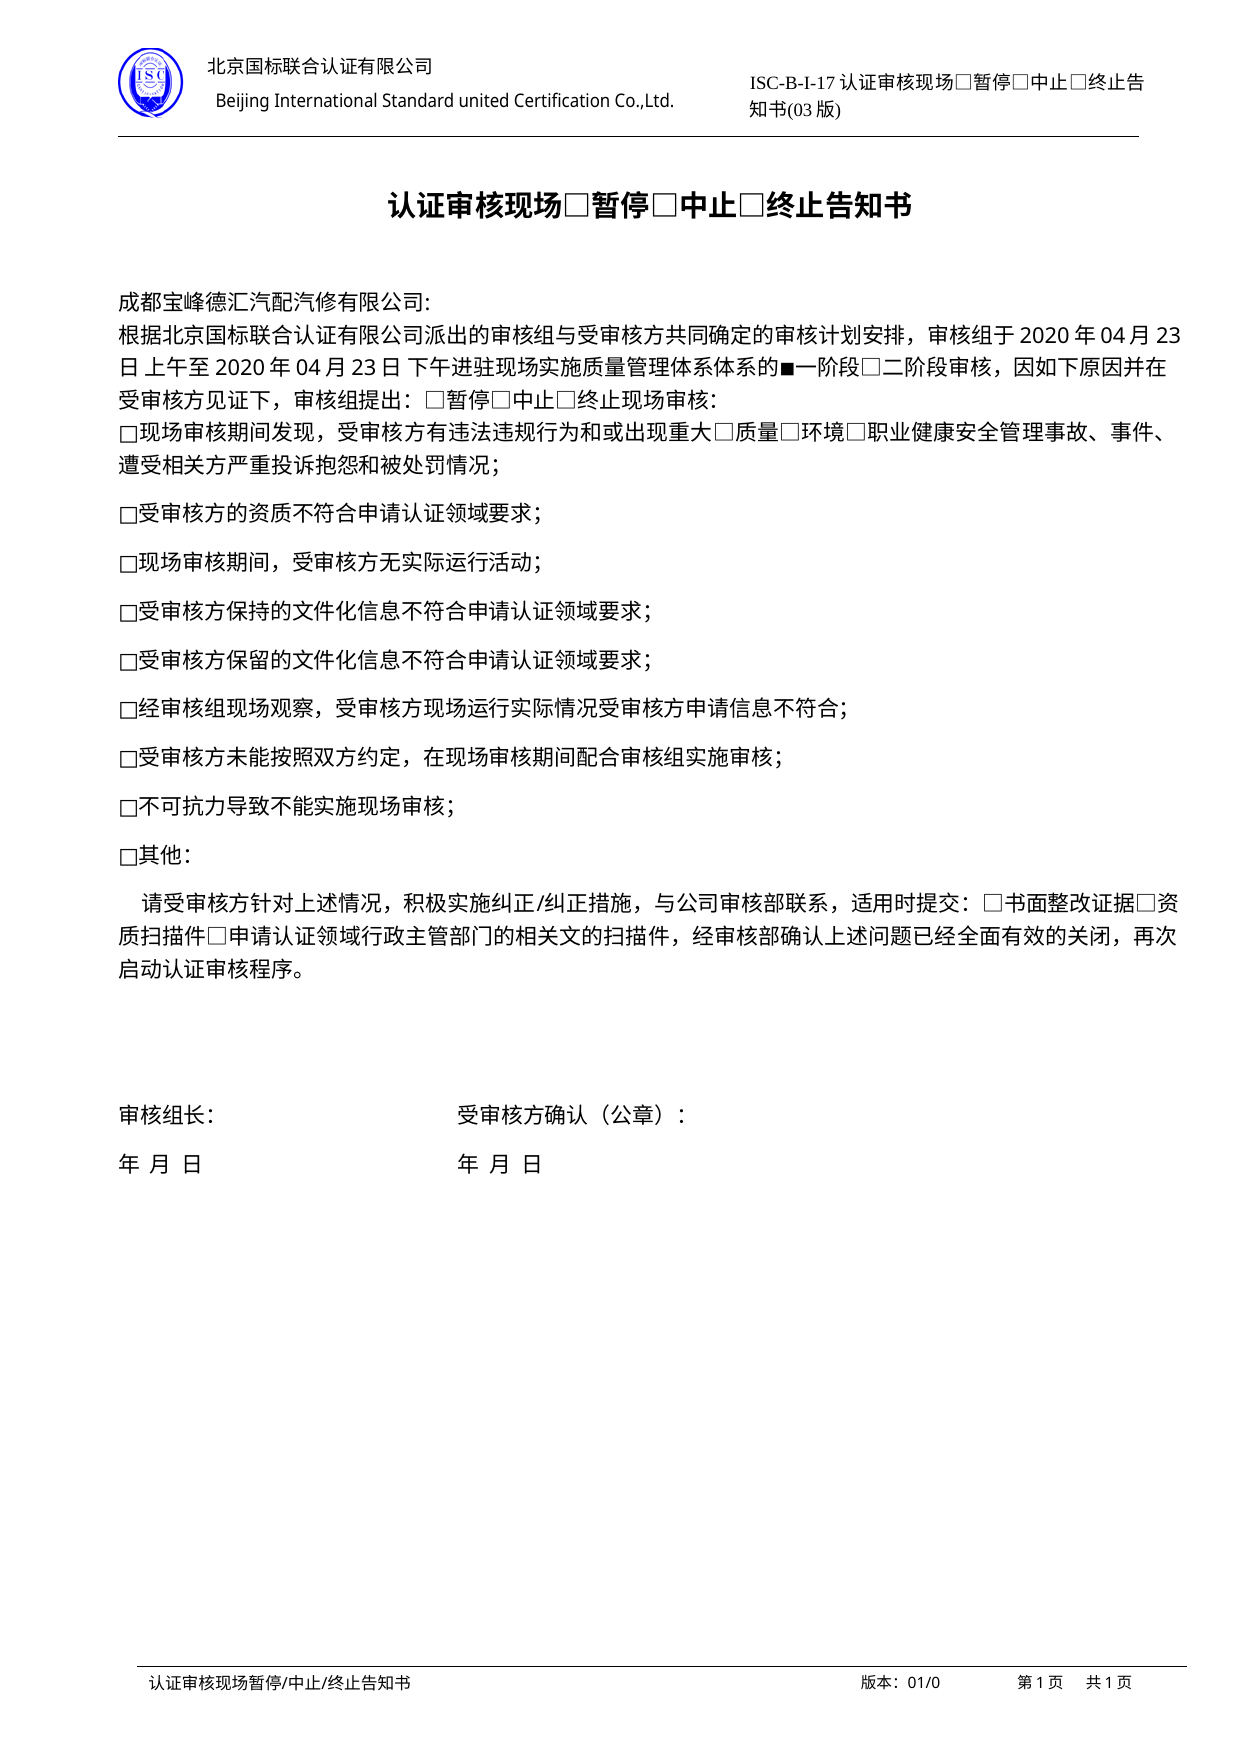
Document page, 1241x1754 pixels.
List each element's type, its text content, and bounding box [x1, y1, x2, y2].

text □经审核组现场观察，受审核方现场运行实际情况受审核方申请信息不符合； [118, 691, 1181, 724]
text □现场审核期间发现，受审核方有违法违规行为和或出现重大□质量□环境□职业健康安全管理事故、事件、遭受相关方严重投诉抱怨和被处罚情况； [118, 415, 1181, 480]
text □受审核方的资质不符合申请认证领域要求； [118, 496, 1181, 529]
text 根据北京国标联合认证有限公司派出的审核组与受审核方共同确定的审核计划安排，审核组于2020年04月23日 上午至2020年04月23日 下午进驻现场实施质量管理体系体系的■一阶段□二阶段审核，因如下原因并在受审核方见证下，审核组提出：□暂停□中止□终止现场审核： [118, 317, 1181, 415]
text □现场审核期间，受审核方无实际运行活动； [118, 545, 1181, 577]
text 认证审核现场□暂停□中止□终止告知书 [118, 171, 1181, 236]
text □其他： [118, 837, 1181, 870]
text 审核组长： 受审核方确认（公章）： [118, 1097, 1181, 1130]
text 年 月 日 年 月 日 [118, 1146, 1181, 1179]
text □受审核方保留的文件化信息不符合申请认证领域要求； [118, 642, 1181, 675]
text □受审核方未能按照双方约定，在现场审核期间配合审核组实施审核； [118, 740, 1181, 772]
text □受审核方保持的文件化信息不符合申请认证领域要求； [118, 594, 1181, 626]
picture [118, 48, 186, 117]
text □不可抗力导致不能实施现场审核； [118, 789, 1181, 821]
text 请受审核方针对上述情况，积极实施纠正/纠正措施，与公司审核部联系，适用时提交：□书面整改证据□资质扫描件□申请认证领域行政主管部门的相关文的扫描件，经审核部确认上述问题已经全面有效的关闭，再次启动认证审核程序。 [118, 886, 1181, 984]
text 成都宝峰德汇汽配汽修有限公司: [118, 285, 1181, 317]
